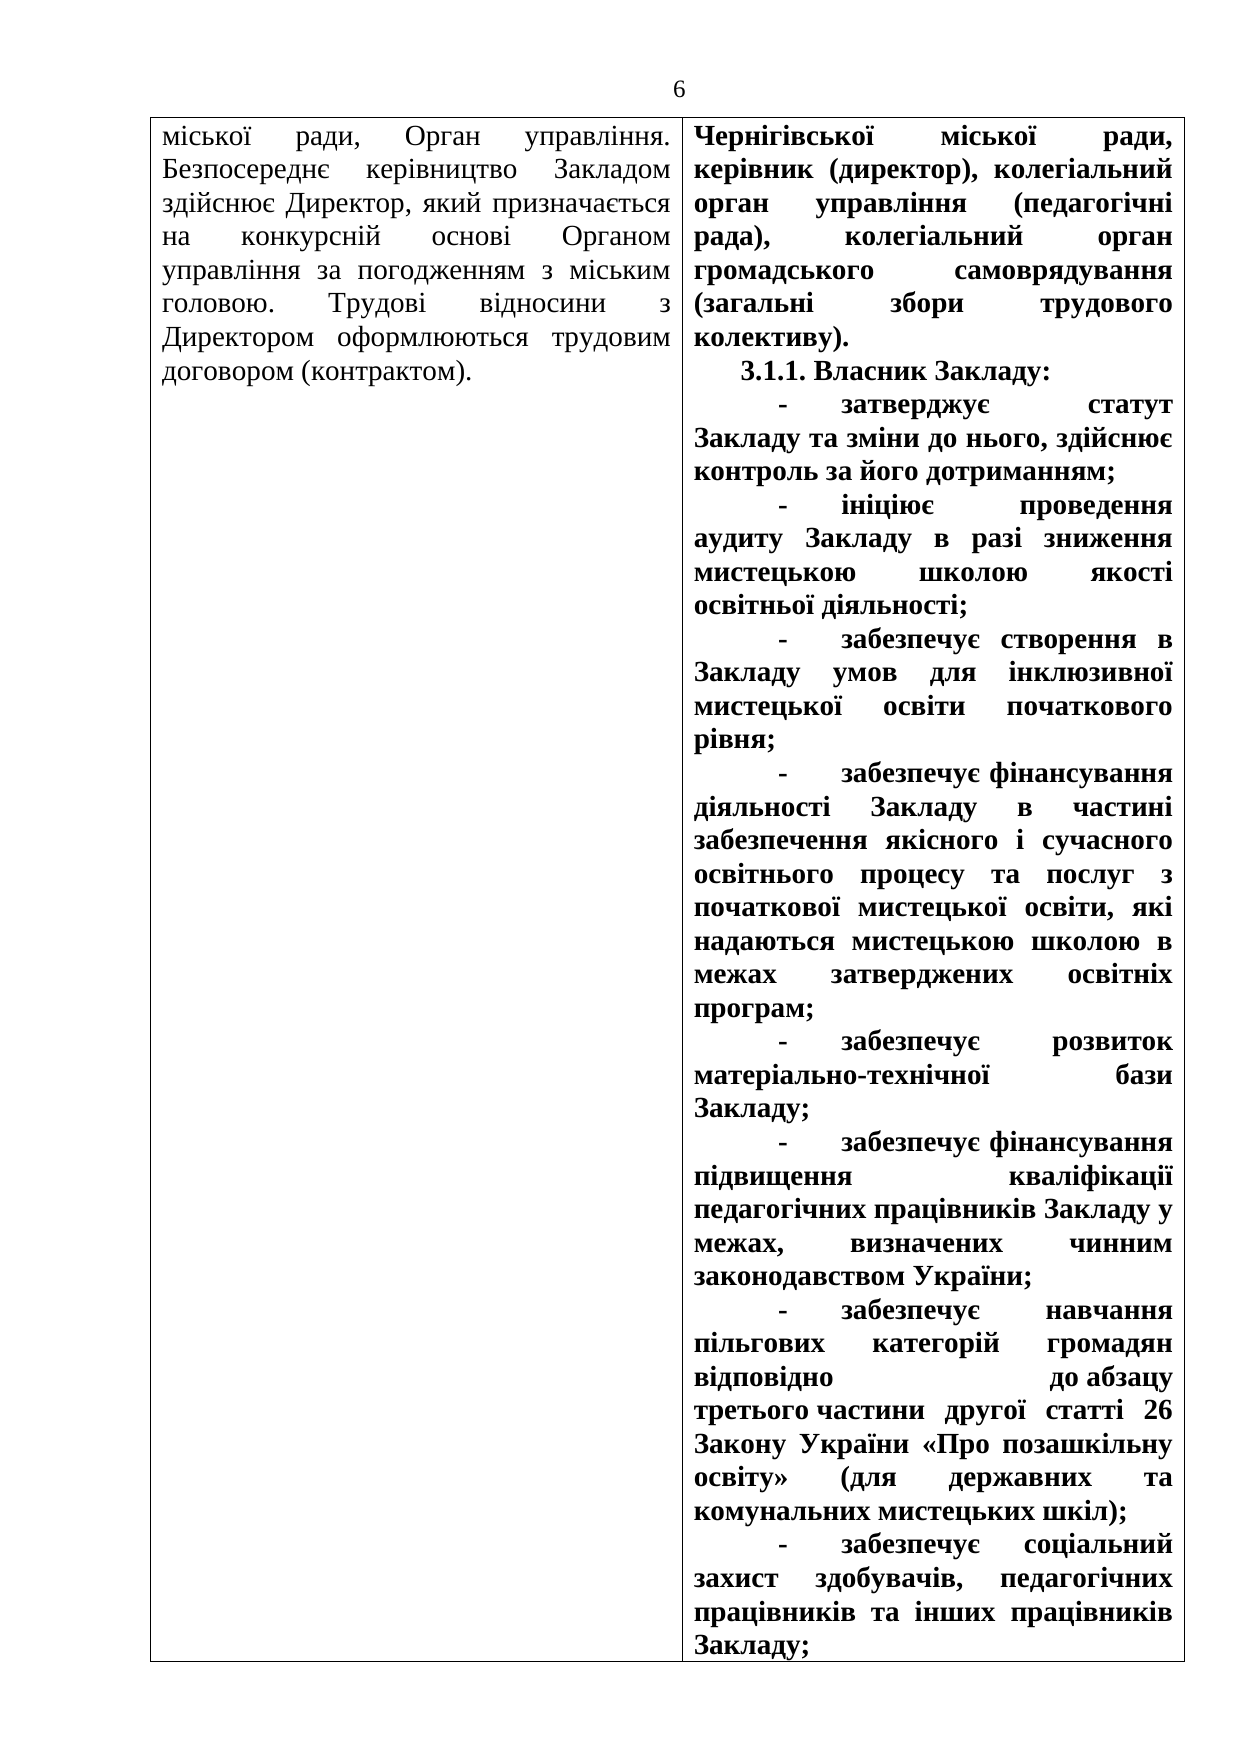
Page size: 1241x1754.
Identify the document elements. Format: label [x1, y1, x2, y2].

table_cell [683, 118, 1184, 1661]
table_cell [151, 118, 682, 1661]
